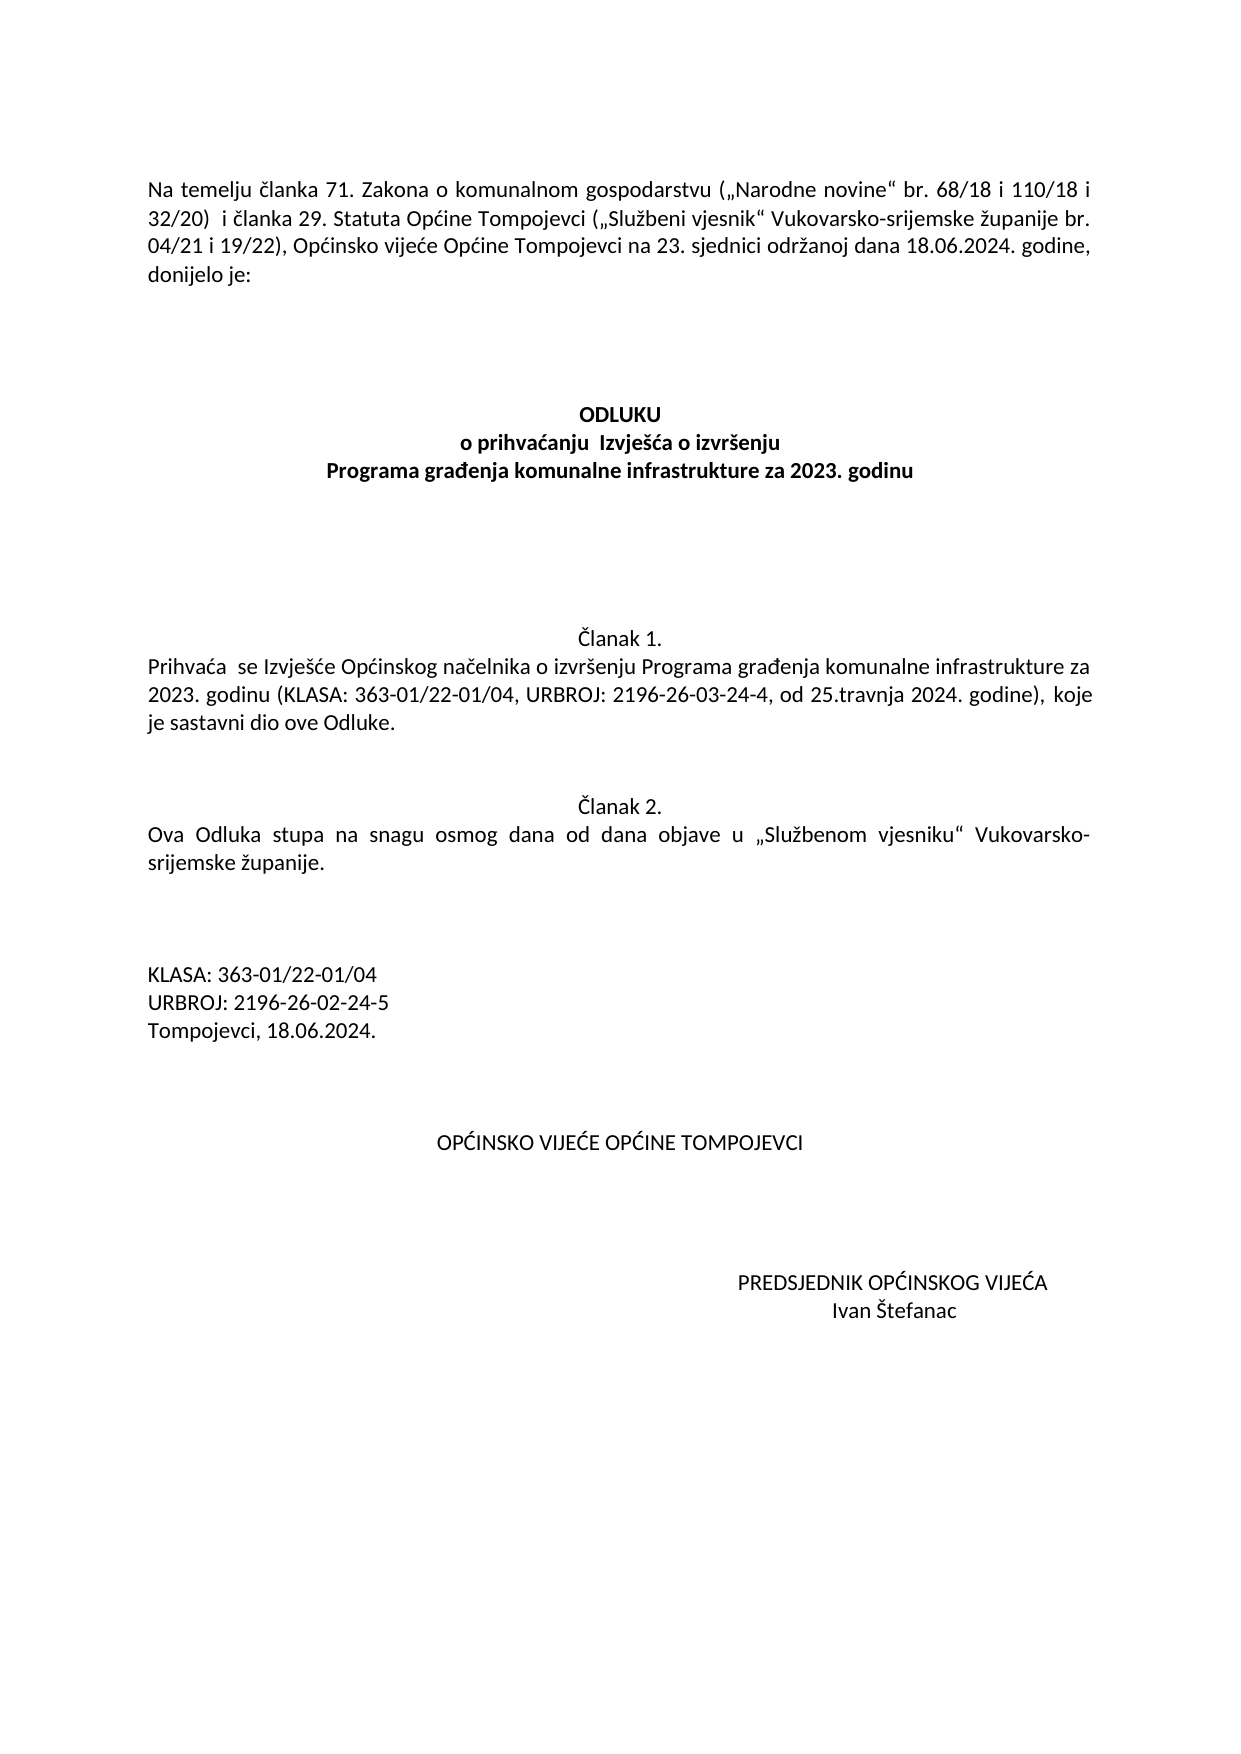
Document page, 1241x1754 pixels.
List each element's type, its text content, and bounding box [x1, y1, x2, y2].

text ODLUKU [148, 400, 1093, 428]
text URBROJ: 2196-26-02-24-5 [148, 988, 1093, 1016]
text Ivan Štefanac [148, 1296, 1093, 1324]
text Tompojevci, 18.06.2024. [148, 1016, 1093, 1044]
text o prihvaćanju Izvješća o izvršenju [148, 428, 1093, 456]
text PREDSJEDNIK OPĆINSKOG VIJEĆA [148, 1268, 1093, 1296]
text Članak 2. [148, 792, 1093, 820]
text Programa građenja komunalne infrastrukture za 2023. godinu [148, 456, 1093, 484]
text Na temelju članka 71. Zakona o komunalnom gospodarstvu („Narodne novine“ br. 68/18 i 110/18 i 32/20) i članka 29. Statuta Općine Tompojevci („Službeni vjesnik“ Vukovarsko-srijemske županije br. 04/21 i 19/22), Općinsko vijeće Općine Tompojevci na 23. sjednici održanoj dana 18.06.2024. godine, donijelo je: [148, 176, 1093, 288]
text Prihvaća se Izvješće Općinskog načelnika o izvršenju Programa građenja komunalne infrastrukture za 2023. godinu (KLASA: 363-01/22-01/04, URBROJ: 2196-26-03-24-4, od 25.travnja 2024. godine), koje je sastavni dio ove Odluke. [148, 652, 1093, 736]
text Članak 1. [148, 624, 1093, 652]
text Ova Odluka stupa na snagu osmog dana od dana objave u „Službenom vjesniku“ Vukovarsko-srijemske županije. [148, 820, 1093, 876]
text KLASA: 363-01/22-01/04 [148, 960, 1093, 988]
text OPĆINSKO VIJEĆE OPĆINE TOMPOJEVCI [148, 1128, 1093, 1156]
